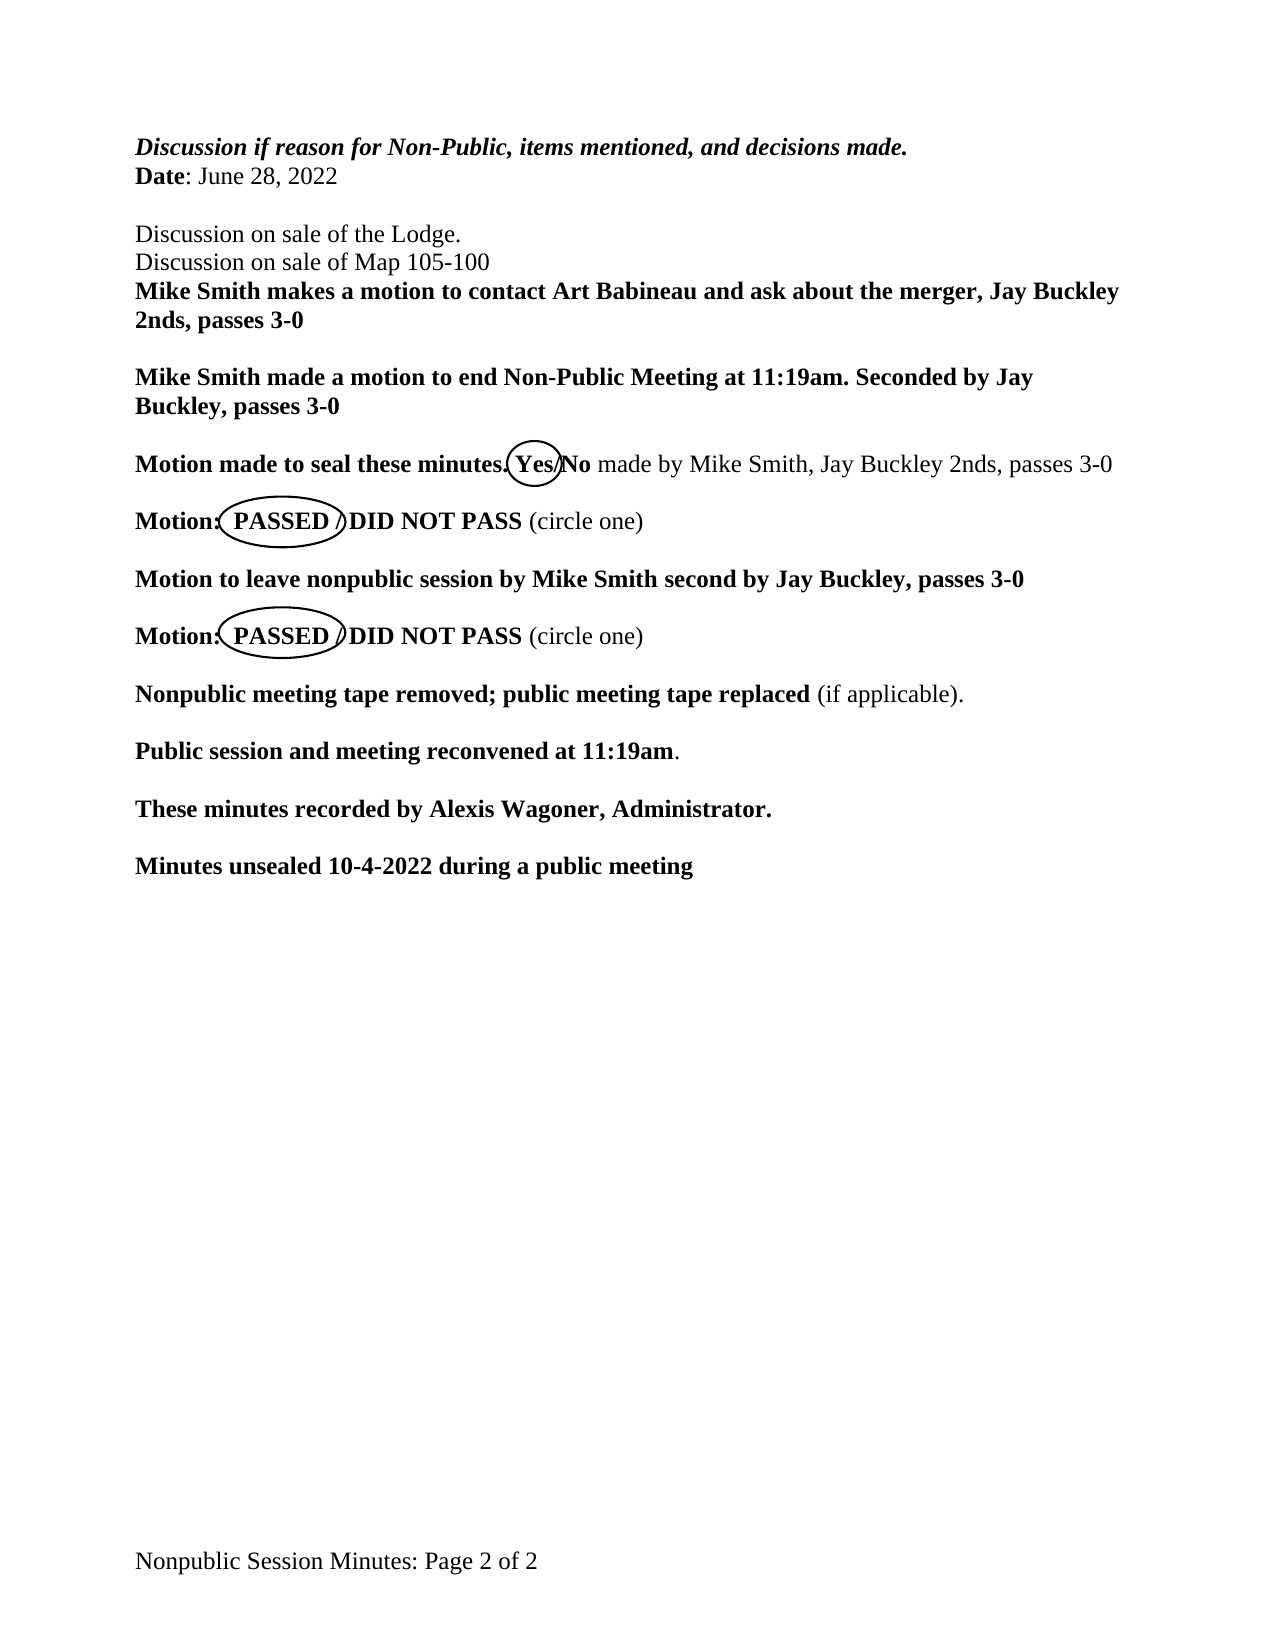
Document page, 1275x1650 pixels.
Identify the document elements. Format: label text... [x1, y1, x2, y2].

text Motion: PASSED / DID NOT PASS (circle one) [135, 621, 1125, 650]
text Discussion on sale of the Lodge. [135, 219, 1125, 247]
text Date: June 28, 2022 [135, 161, 1125, 190]
text Public session and meeting reconvened at 11:19am. [135, 736, 1125, 765]
text Mike Smith made a motion to end Non-Public Meeting at 11:19am. Seconded by Jay Buckley, passes 3-0 [135, 362, 1125, 420]
text Motion: PASSED / DID NOT PASS (circle one) [135, 506, 1125, 535]
text Motion made to seal these minutes. Yes/No made by Mike Smith, Jay Buckley 2nds, passes 3-0 [135, 449, 1125, 477]
text Discussion if reason for Non-Public, items mentioned, and decisions made. [135, 132, 1125, 161]
text These minutes recorded by Alexis Wagoner, Administrator. [135, 794, 1125, 822]
text Nonpublic meeting tape removed; public meeting tape replaced (if applicable). [135, 679, 1125, 707]
text Mike Smith makes a motion to contact Art Babineau and ask about the merger, Jay Buckley 2nds, passes 3-0 [135, 276, 1125, 334]
text Motion to leave nonpublic session by Mike Smith second by Jay Buckley, passes 3-0 [135, 564, 1125, 592]
text Minutes unsealed 10-4-2022 during a public meeting [135, 851, 1125, 880]
text Discussion on sale of Map 105-100 [135, 247, 1125, 276]
